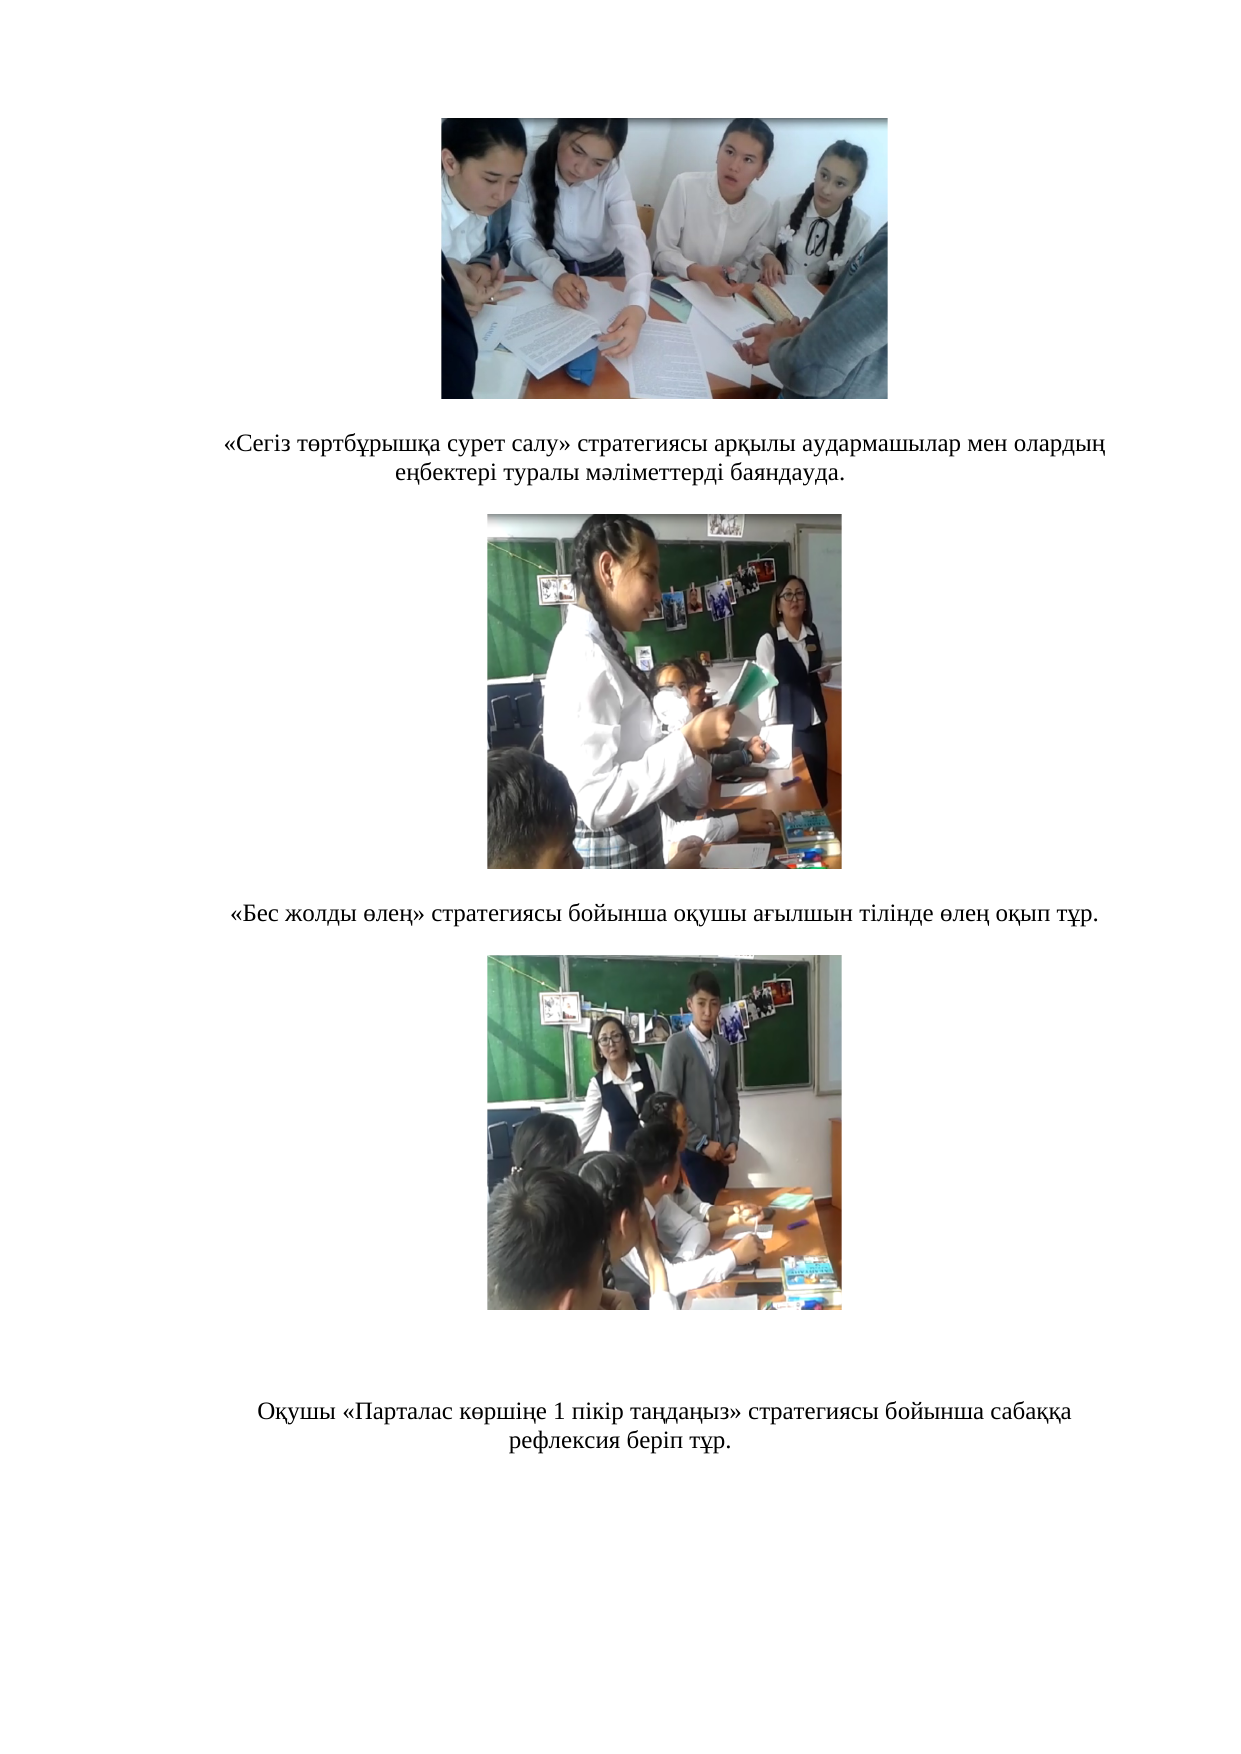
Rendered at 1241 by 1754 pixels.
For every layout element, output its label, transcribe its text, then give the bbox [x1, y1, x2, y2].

text «Сегіз төртбұрышқа сурет салу» стратегиясы арқылы аудармашылар мен олардың еңбектері туралы мәліметтерді баяндауда. [118, 428, 1122, 485]
picture [487, 955, 842, 1310]
text Оқушы «Парталас көршіңе 1 пікір таңдаңыз» стратегиясы бойынша сабаққа рефлексия беріп тұр. [118, 1396, 1122, 1454]
picture [487, 514, 842, 869]
text «Бес жолды өлең» стратегиясы бойынша оқушы ағылшын тілінде өлең оқып тұр. [118, 898, 1122, 926]
picture [441, 118, 888, 399]
